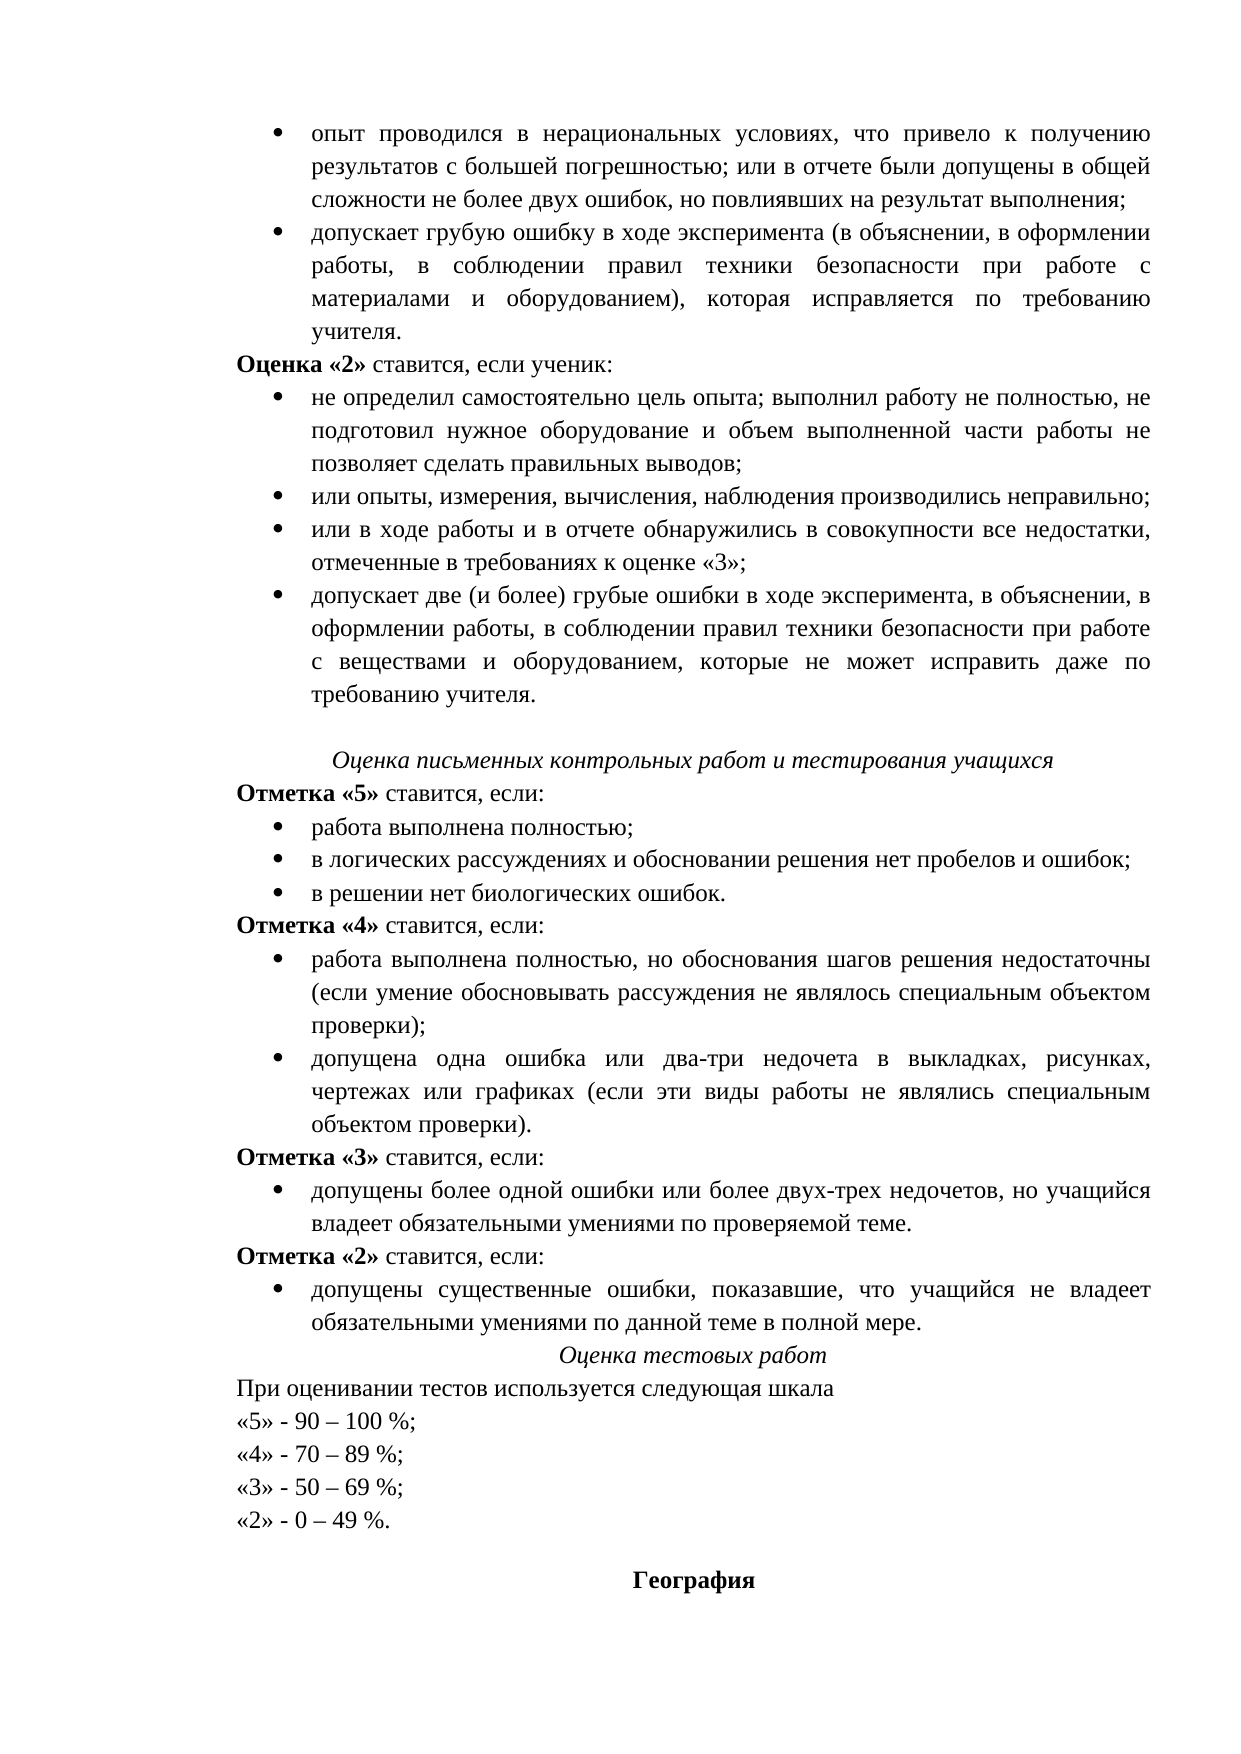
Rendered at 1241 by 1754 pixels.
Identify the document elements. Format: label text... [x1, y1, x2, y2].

list допущена одна ошибка или два-три недочета в выкладках, рисунках, чертежах или графиках (если эти виды работы не являлись специальным объектом проверки). [274, 1043, 1152, 1137]
text «3» - 50 – 69 %; [177, 1472, 1152, 1501]
list допущены существенные ошибки, показавшие, что учащийся не владеет обязательными умениями по данной теме в полной мере. [274, 1274, 1152, 1336]
text Отметка «3» ставится, если: [177, 1142, 1152, 1171]
list допускает грубую ошибку в ходе эксперимента (в объяснении, в оформлении работы, в соблюдении правил техники безопасности при работе с материалами и оборудованием), которая исправляется по требованию учителя. [274, 217, 1152, 345]
list или опыты, измерения, вычисления, наблюдения производились неправильно; [274, 481, 1152, 510]
list допущены более одной ошибки или более двух-трех недочетов, но учащийся владеет обязательными умениями по проверяемой теме. [274, 1175, 1152, 1237]
text Оценка тестовых работ [177, 1340, 1152, 1369]
list или в ходе работы и в отчете обнаружились в совокупности все недостатки, отмеченные в требованиях к оценке «3»; [274, 514, 1152, 576]
text «2» - 0 – 49 %. [177, 1505, 1152, 1534]
text География [177, 1566, 1152, 1594]
text При оценивании тестов используется следующая шкала [177, 1373, 1152, 1402]
text «5» - 90 – 100 %; [177, 1406, 1152, 1435]
list работа выполнена полностью; [274, 812, 1152, 840]
list в логических рассуждениях и обосновании решения нет пробелов и ошибок; [274, 844, 1152, 873]
list не определил самостоятельно цель опыта; выполнил работу не полностью, не подготовил нужное оборудование и объем выполненной части работы не позволяет сделать правильных выводов; [274, 382, 1152, 477]
text Отметка «5» ставится, если: [177, 778, 1152, 807]
text Оценка «2» ставится, если ученик: [177, 349, 1152, 378]
list в решении нет биологических ошибок. [274, 878, 1152, 906]
list работа выполнена полностью, но обоснования шагов решения недостаточны (если умение обосновывать рассуждения не являлось специальным объектом проверки); [274, 944, 1152, 1038]
text Отметка «2» ставится, если: [177, 1241, 1152, 1269]
text «4» - 70 – 89 %; [177, 1439, 1152, 1468]
list допускает две (и более) грубые ошибки в ходе эксперимента, в объяснении, в оформлении работы, в соблюдении правил техники безопасности при работе с веществами и оборудованием, которые не может исправить даже по требованию учителя. [274, 580, 1152, 708]
text Отметка «4» ставится, если: [177, 911, 1152, 939]
text Оценка письменных контрольных работ и тестирования учащихся [177, 746, 1152, 774]
list опыт проводился в нерациональных условиях, что привело к получению результатов с большей погрешностью; или в отчете были допущены в общей сложности не более двух ошибок, но повлиявших на результат выполнения; [274, 118, 1152, 213]
